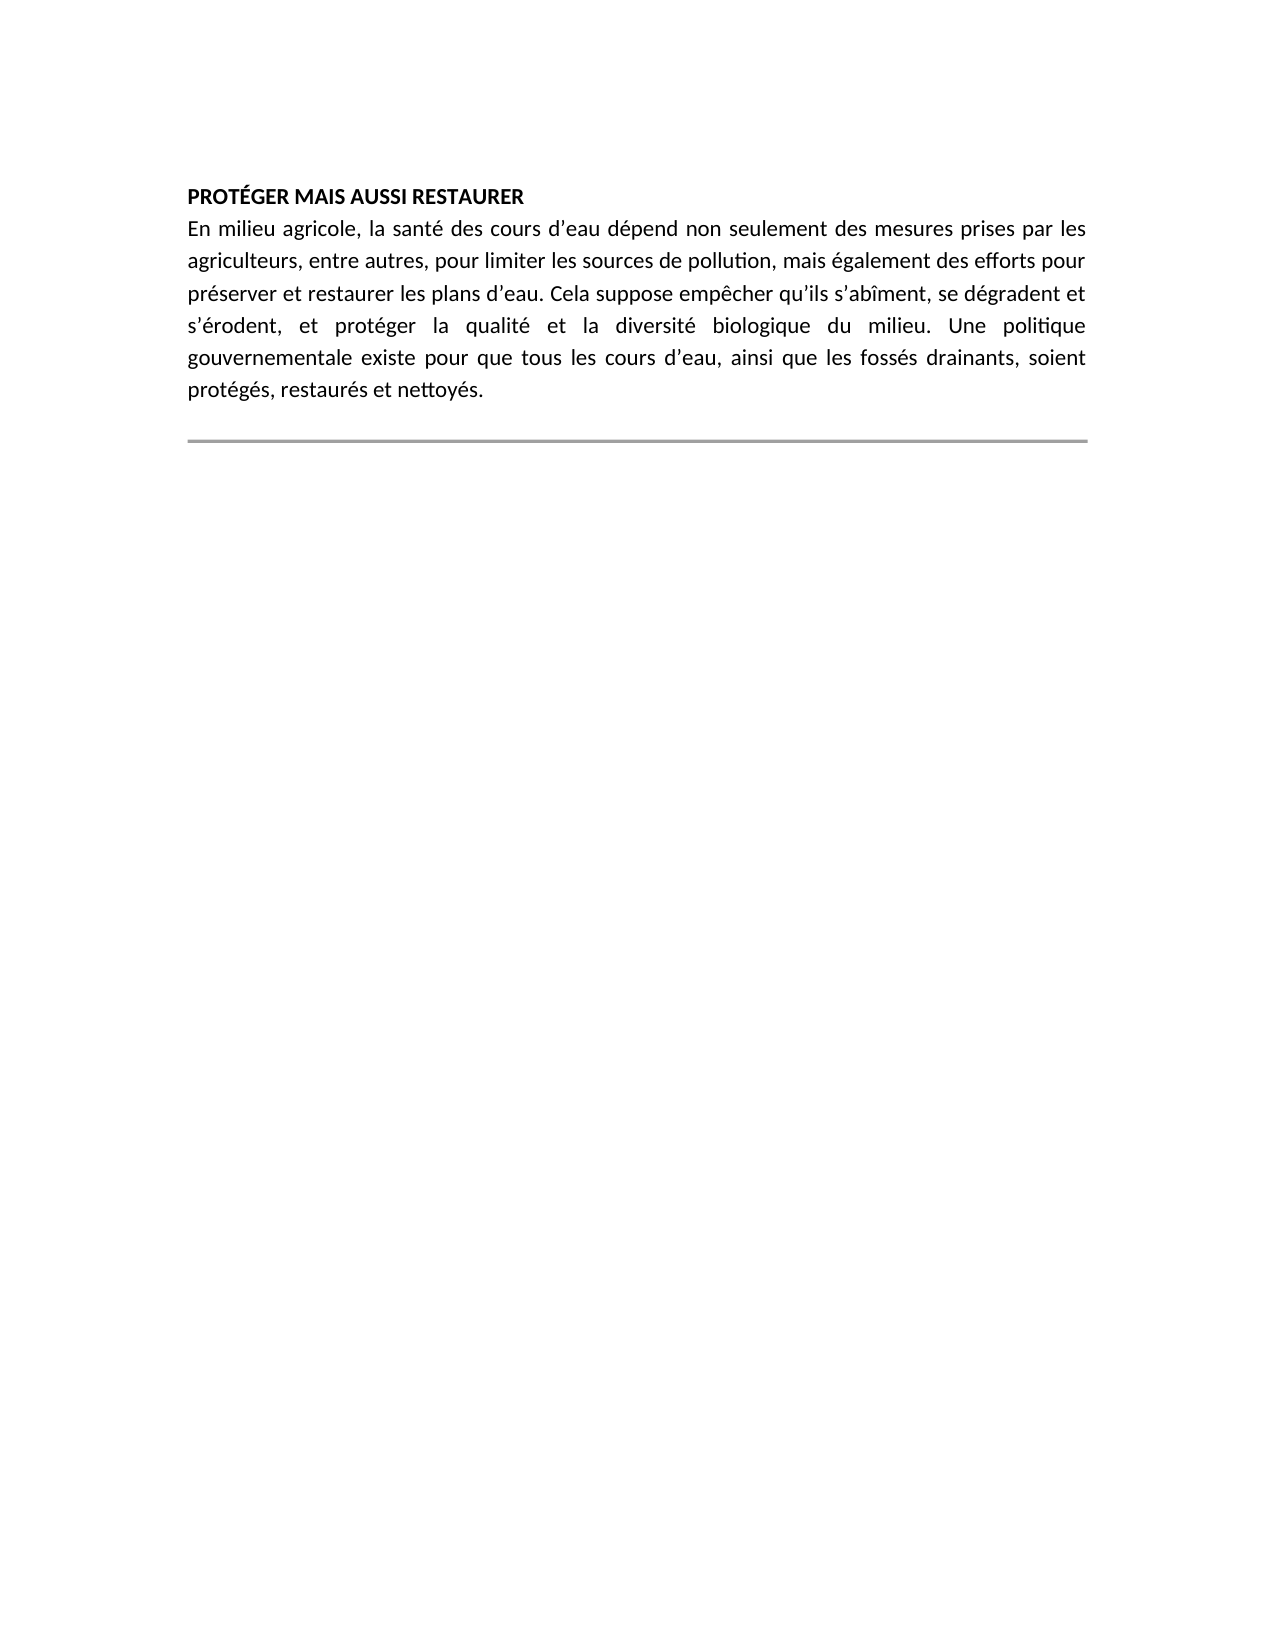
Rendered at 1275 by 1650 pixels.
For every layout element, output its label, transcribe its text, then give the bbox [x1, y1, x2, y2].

text En milieu agricole, la santé des cours d’eau dépend non seulement des mesures prises par les agriculteurs, entre autres, pour limiter les sources de pollution, mais également des efforts pour préserver et restaurer les plans d’eau. Cela suppose empêcher qu’ils s’abîment, se dégradent et s’érodent, et protéger la qualité et la diversité biologique du milieu. Une politique gouvernementale existe pour que tous les cours d’eau, ainsi que les fossés drainants, soient protégés, restaurés et nettoyés. [187, 214, 1087, 403]
text PROTÉGER MAIS AUSSI RESTAURER [187, 182, 1087, 210]
